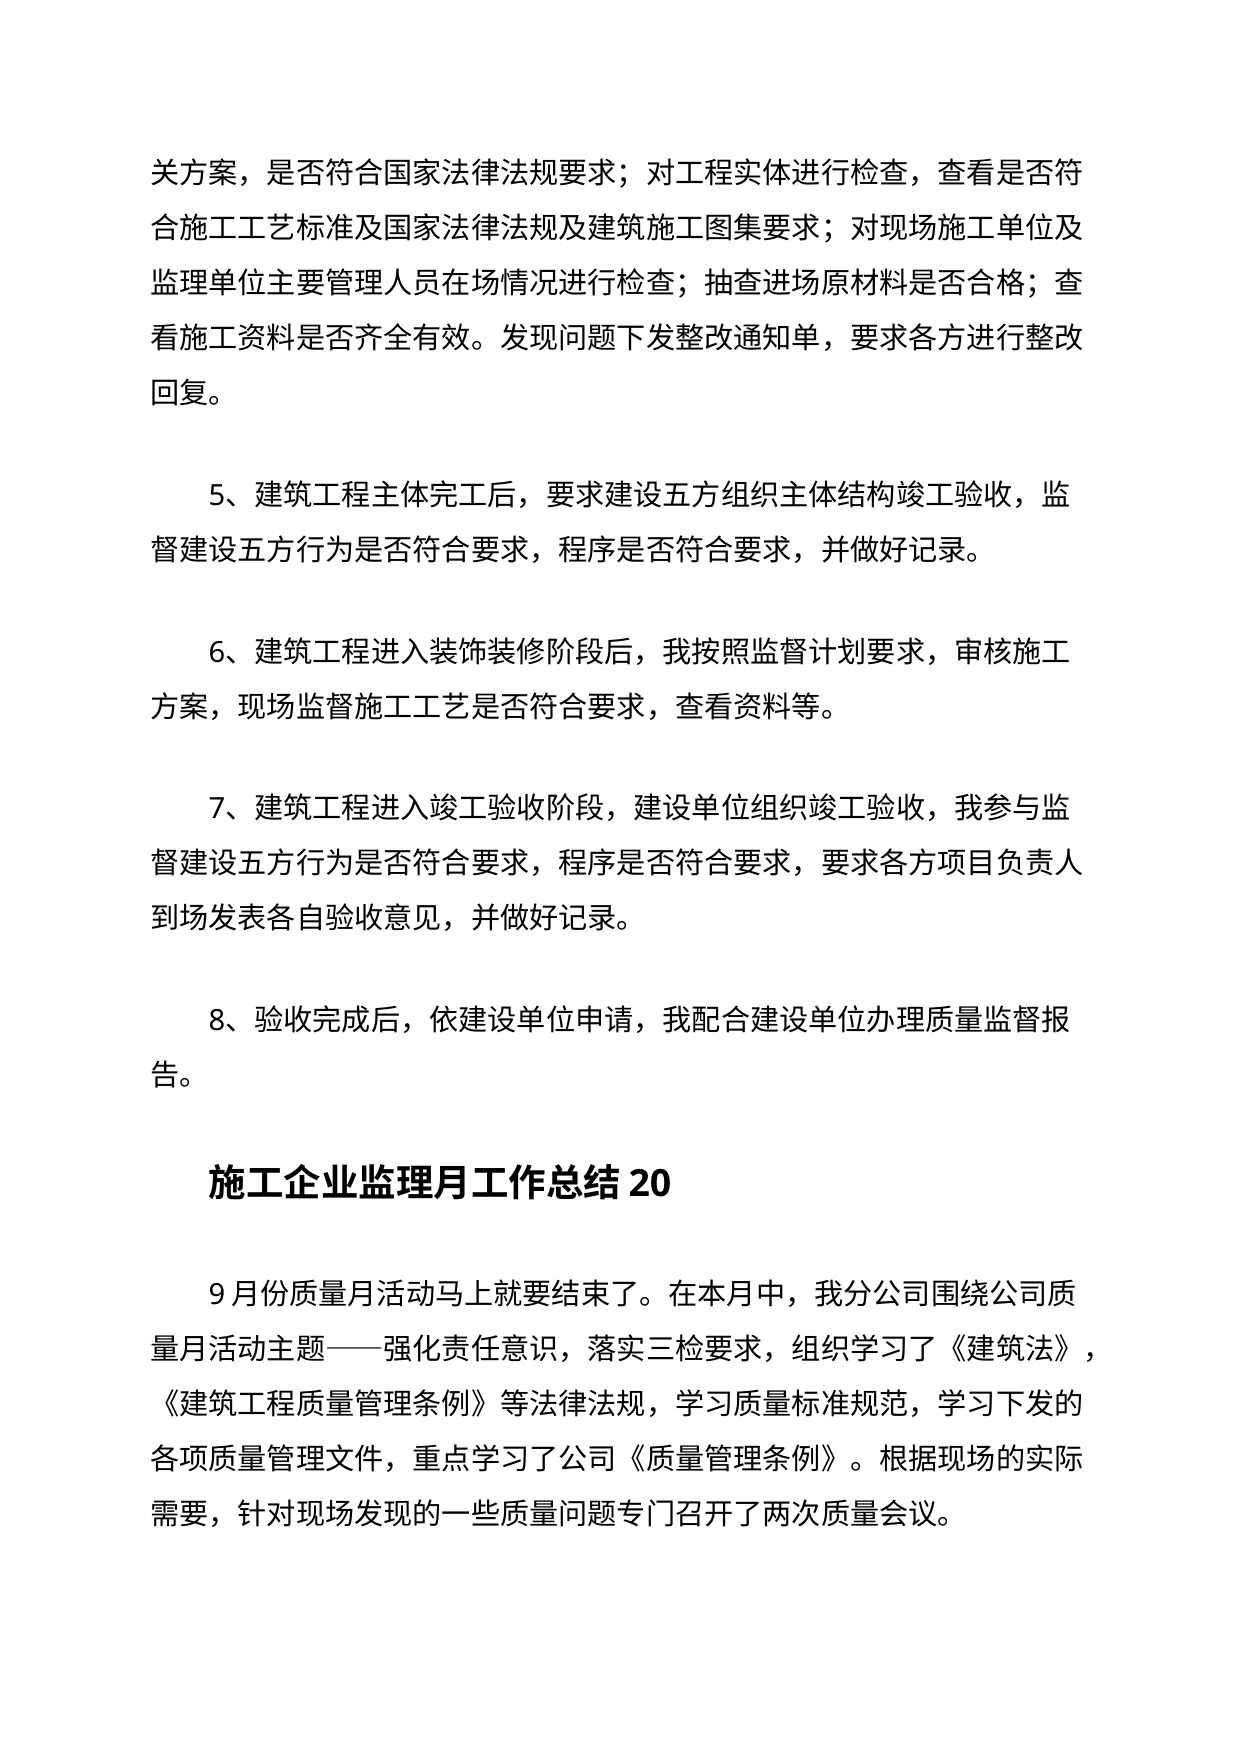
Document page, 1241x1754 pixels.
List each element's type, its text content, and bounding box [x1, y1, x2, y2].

text 9月份质量月活动马上就要结束了。在本月中，我分公司围绕公司质量月活动主题——强化责任意识，落实三检要求，组织学习了《建筑法》，《建筑工程质量管理条例》等法律法规，学习质量标准规范，学习下发的各项质量管理文件，重点学习了公司《质量管理条例》。根据现场的实际需要，针对现场发现的一些质量问题专门召开了两次质量会议。 [150, 1271, 1090, 1533]
text 5、建筑工程主体完工后，要求建设五方组织主体结构竣工验收，监督建设五方行为是否符合要求，程序是否符合要求，并做好记录。 [150, 471, 1090, 569]
text 6、建筑工程进入装饰装修阶段后，我按照监督计划要求，审核施工方案，现场监督施工工艺是否符合要求，查看资料等。 [150, 628, 1090, 725]
text 施工企业监理月工作总结20 [150, 1153, 1090, 1208]
text 8、验收完成后，依建设单位申请，我配合建设单位办理质量监督报告。 [150, 997, 1090, 1094]
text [150, 150, 1090, 412]
text 7、建筑工程进入竣工验收阶段，建设单位组织竣工验收，我参与监督建设五方行为是否符合要求，程序是否符合要求，要求各方项目负责人到场发表各自验收意见，并做好记录。 [150, 785, 1090, 937]
